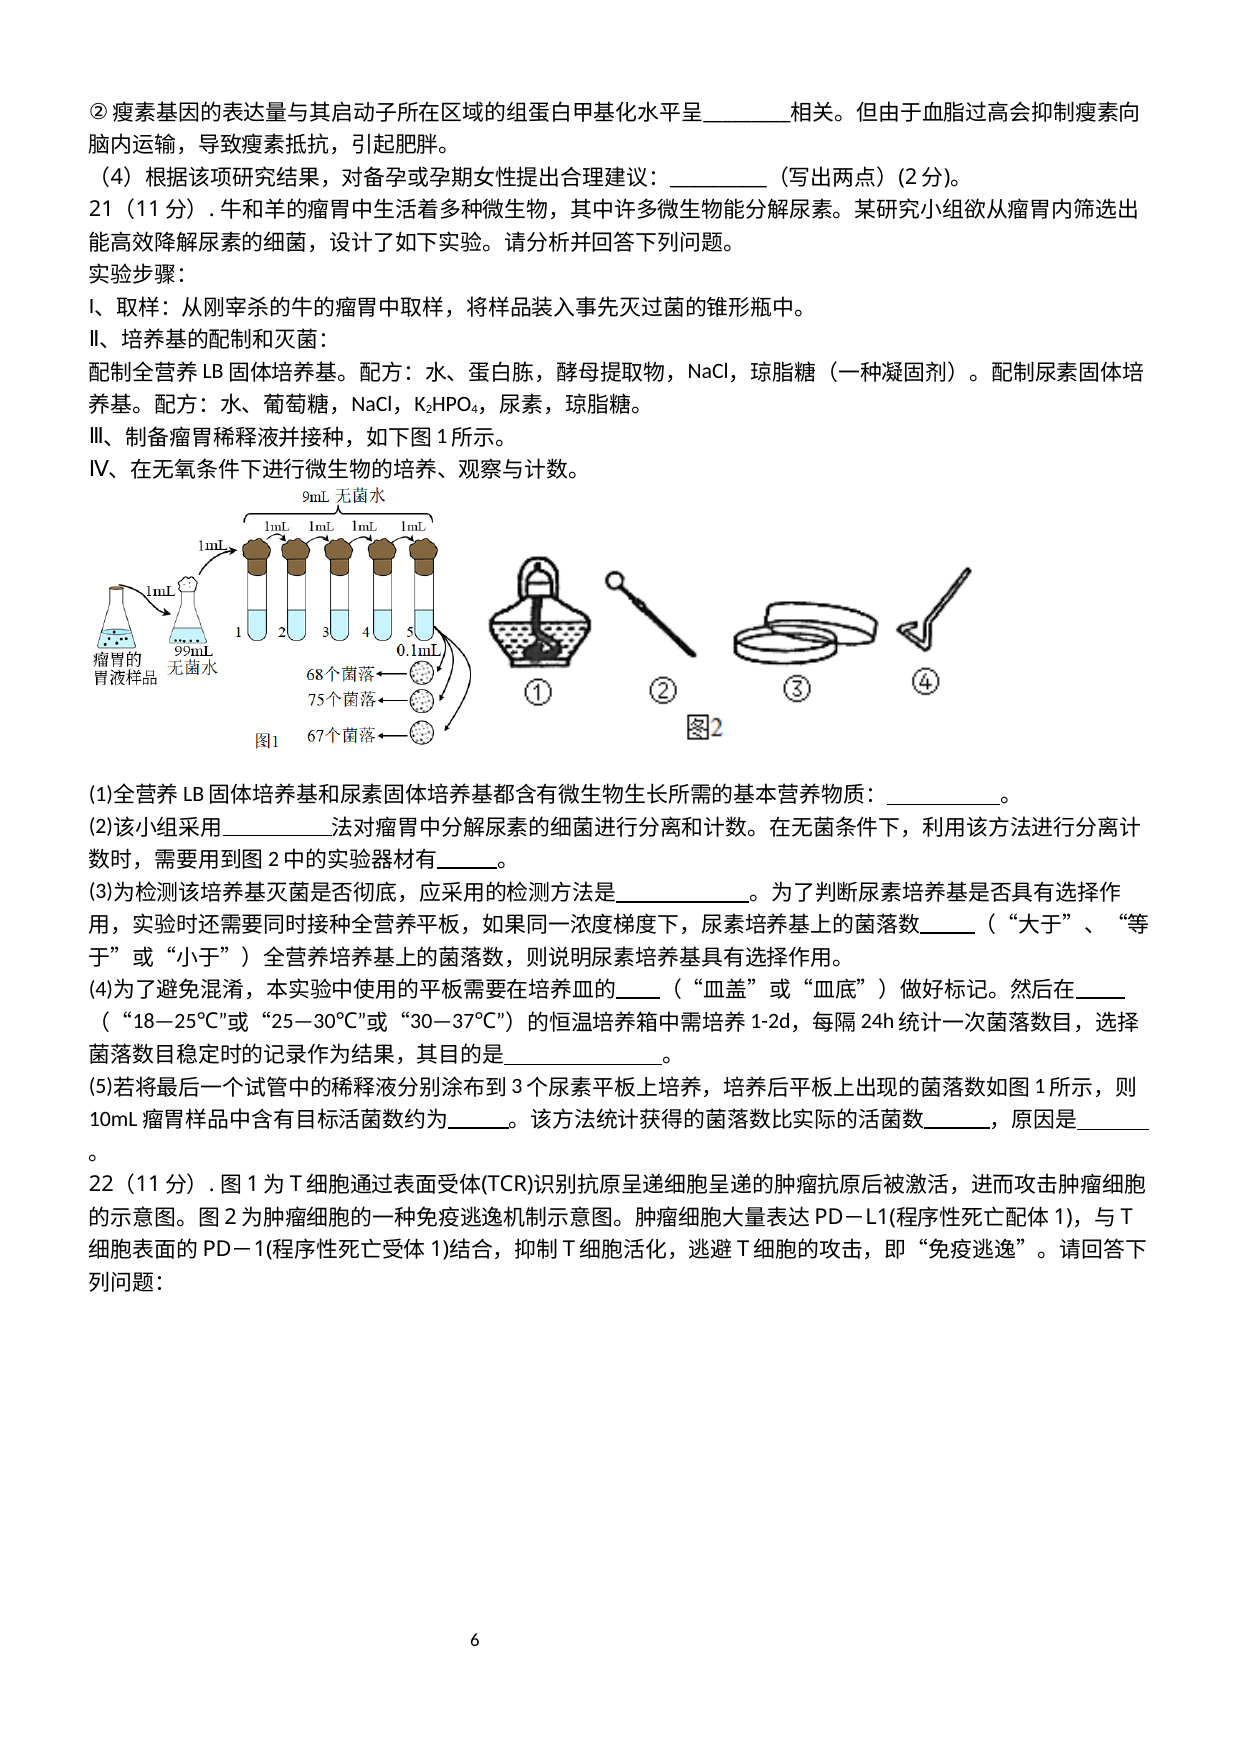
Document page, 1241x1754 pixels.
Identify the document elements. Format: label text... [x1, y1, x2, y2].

text (1)全营养LB固体培养基和尿素固体培养基都含有微生物生长所需的基本营养物质： 。 [88, 777, 1152, 809]
text 21（11分）. 牛和羊的瘤胃中生活着多种微生物，其中许多微生物能分解尿素。某研究小组欲从瘤胃内筛选出能高效降解尿素的细菌，设计了如下实验。请分析并回答下列问题。 [88, 192, 1152, 257]
text 实验步骤： [88, 257, 1152, 289]
text （4）根据该项研究结果，对备孕或孕期女性提出合理建议：__________（写出两点）(2分)。 [88, 159, 1152, 192]
text (3)为检测该培养基灭菌是否彻底，应采用的检测方法是 。为了判断尿素培养基是否具有选择作用，实验时还需要同时接种全营养平板，如果同一浓度梯度下，尿素培养基上的菌落数 （“大于”、“等于”或“小于”）全营养培养基上的菌落数，则说明尿素培养基具有选择作用。 [88, 874, 1152, 972]
text (4)为了避免混淆，本实验中使用的平板需要在培养皿的 （“皿盖”或“皿底”）做好标记。然后在 （“18—25℃”或“25—30℃”或“30—37℃”）的恒温培养箱中需培养1-2d，每隔24h统计一次菌落数目，选择菌落数目稳定时的记录作为结果，其目的是 。 [88, 972, 1152, 1069]
text 22（11分）. 图1为T细胞通过表面受体(TCR)识别抗原呈递细胞呈递的肿瘤抗原后被激活，进而攻击肿瘤细胞的示意图。图2为肿瘤细胞的一种免疫逃逸机制示意图。肿瘤细胞大量表达PD－L1(程序性死亡配体1)，与T细胞表面的PD－1(程序性死亡受体1)结合，抑制T细胞活化，逃避T细胞的攻击，即“免疫逃逸”。请回答下列问题： [88, 1167, 1152, 1297]
text (5)若将最后一个试管中的稀释液分别涂布到3个尿素平板上培养，培养后平板上出现的菌落数如图1所示，则10mL瘤胃样品中含有目标活菌数约为 。该方法统计获得的菌落数比实际的活菌数 ，原因是 。 [88, 1069, 1152, 1167]
text Ⅲ、制备瘤胃稀释液并接种，如下图1所示。 [88, 419, 1152, 452]
text 配制全营养LB固体培养基。配方：水、蛋白胨，酵母提取物，NaCl，琼脂糖（一种凝固剂）。配制尿素固体培养基。配方：水、葡萄糖，NaCl，K2HPO4，尿素，琼脂糖。 [88, 354, 1152, 419]
text Ⅱ、培养基的配制和灭菌： [88, 322, 1152, 354]
text ②瘦素基因的表达量与其启动子所在区域的组蛋白甲基化水平呈_________相关。但由于血脂过高会抑制瘦素向脑内运输，导致瘦素抵抗，引起肥胖。 [88, 94, 1152, 159]
text Ⅳ、在无氧条件下进行微生物的培养、观察与计数。 [88, 452, 1152, 484]
text I、取样：从刚宰杀的牛的瘤胃中取样，将样品装入事先灭过菌的锥形瓶中。 [88, 289, 1152, 322]
text (2)该小组采用 法对瘤胃中分解尿素的细菌进行分离和计数。在无菌条件下，利用该方法进行分离计数时，需要用到图2中的实验器材有 。 [88, 809, 1152, 874]
picture [88, 484, 977, 749]
